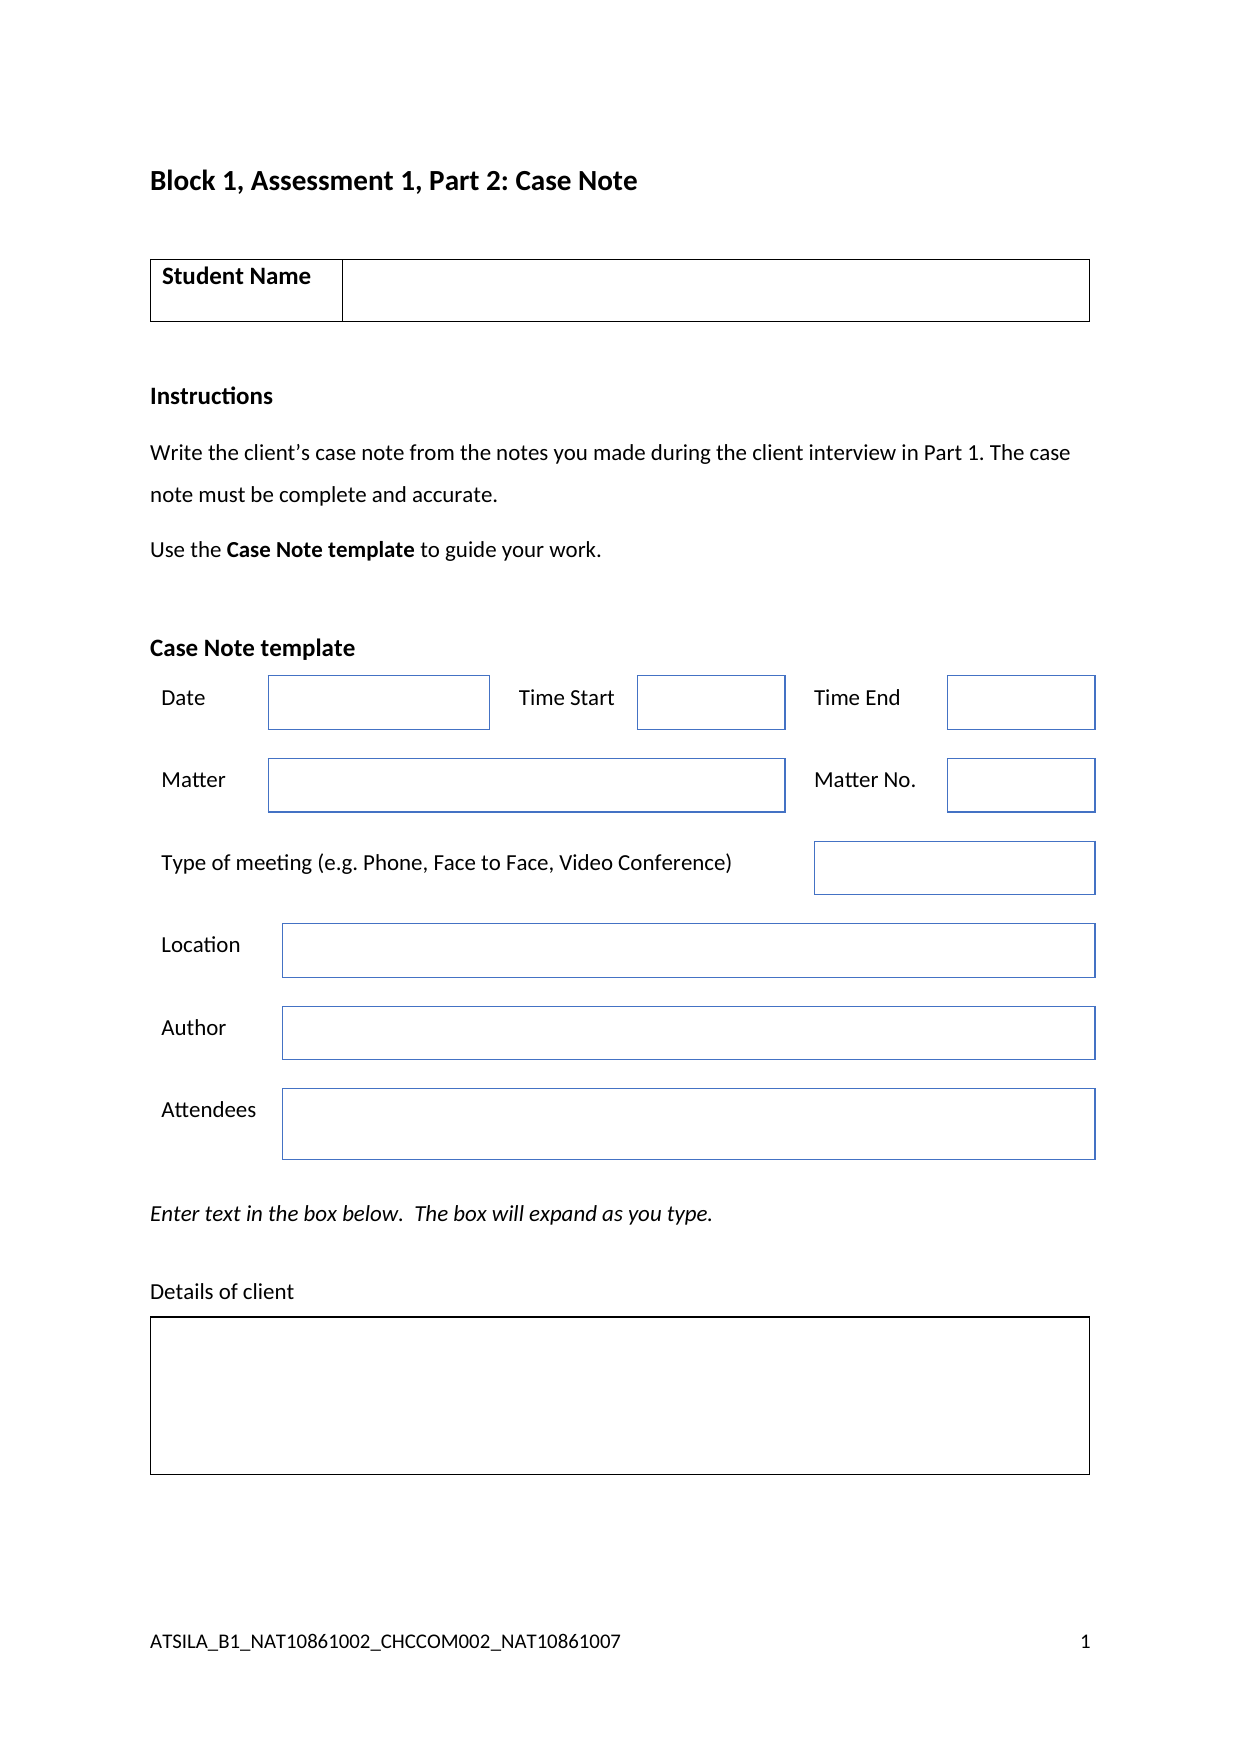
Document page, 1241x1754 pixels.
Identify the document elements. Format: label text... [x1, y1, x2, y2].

table_header [948, 676, 1094, 729]
text Block 1, Assessment 1, Part 2: Case Note [150, 162, 1090, 198]
text Enter text in the box below. The box will expand as you type. [150, 1199, 1090, 1227]
table_header [948, 759, 1094, 811]
table_header [638, 676, 784, 729]
table_header Student Name [151, 260, 342, 321]
table_header Time Start [490, 675, 637, 729]
table_header [269, 676, 489, 729]
table_header Matter No. [786, 758, 947, 811]
table_header [269, 759, 784, 811]
table_header [343, 260, 1089, 321]
text Details of client [150, 1277, 1090, 1305]
table_header Location [150, 923, 282, 977]
text Instructions [150, 380, 1090, 411]
table_header Attendees [150, 1088, 282, 1159]
table_header [283, 924, 1094, 977]
table_header Date [150, 675, 268, 729]
table_header Time End [786, 675, 947, 729]
table_header [815, 842, 1094, 894]
text Write the client’s case note from the notes you made during the client interview in Part 1. The case note must be complete and accurate. [150, 438, 1090, 508]
table_header [151, 1318, 1089, 1474]
table_header [283, 1089, 1094, 1159]
table_header Type of meeting (e.g. Phone, Face to Face, Video Conference) [150, 841, 814, 894]
text Use the Case Note template to guide your work. [150, 535, 1090, 563]
table_header [283, 1007, 1094, 1059]
text Case Note template [150, 632, 1090, 663]
table_header Matter [150, 758, 268, 811]
table_header Author [150, 1006, 282, 1059]
